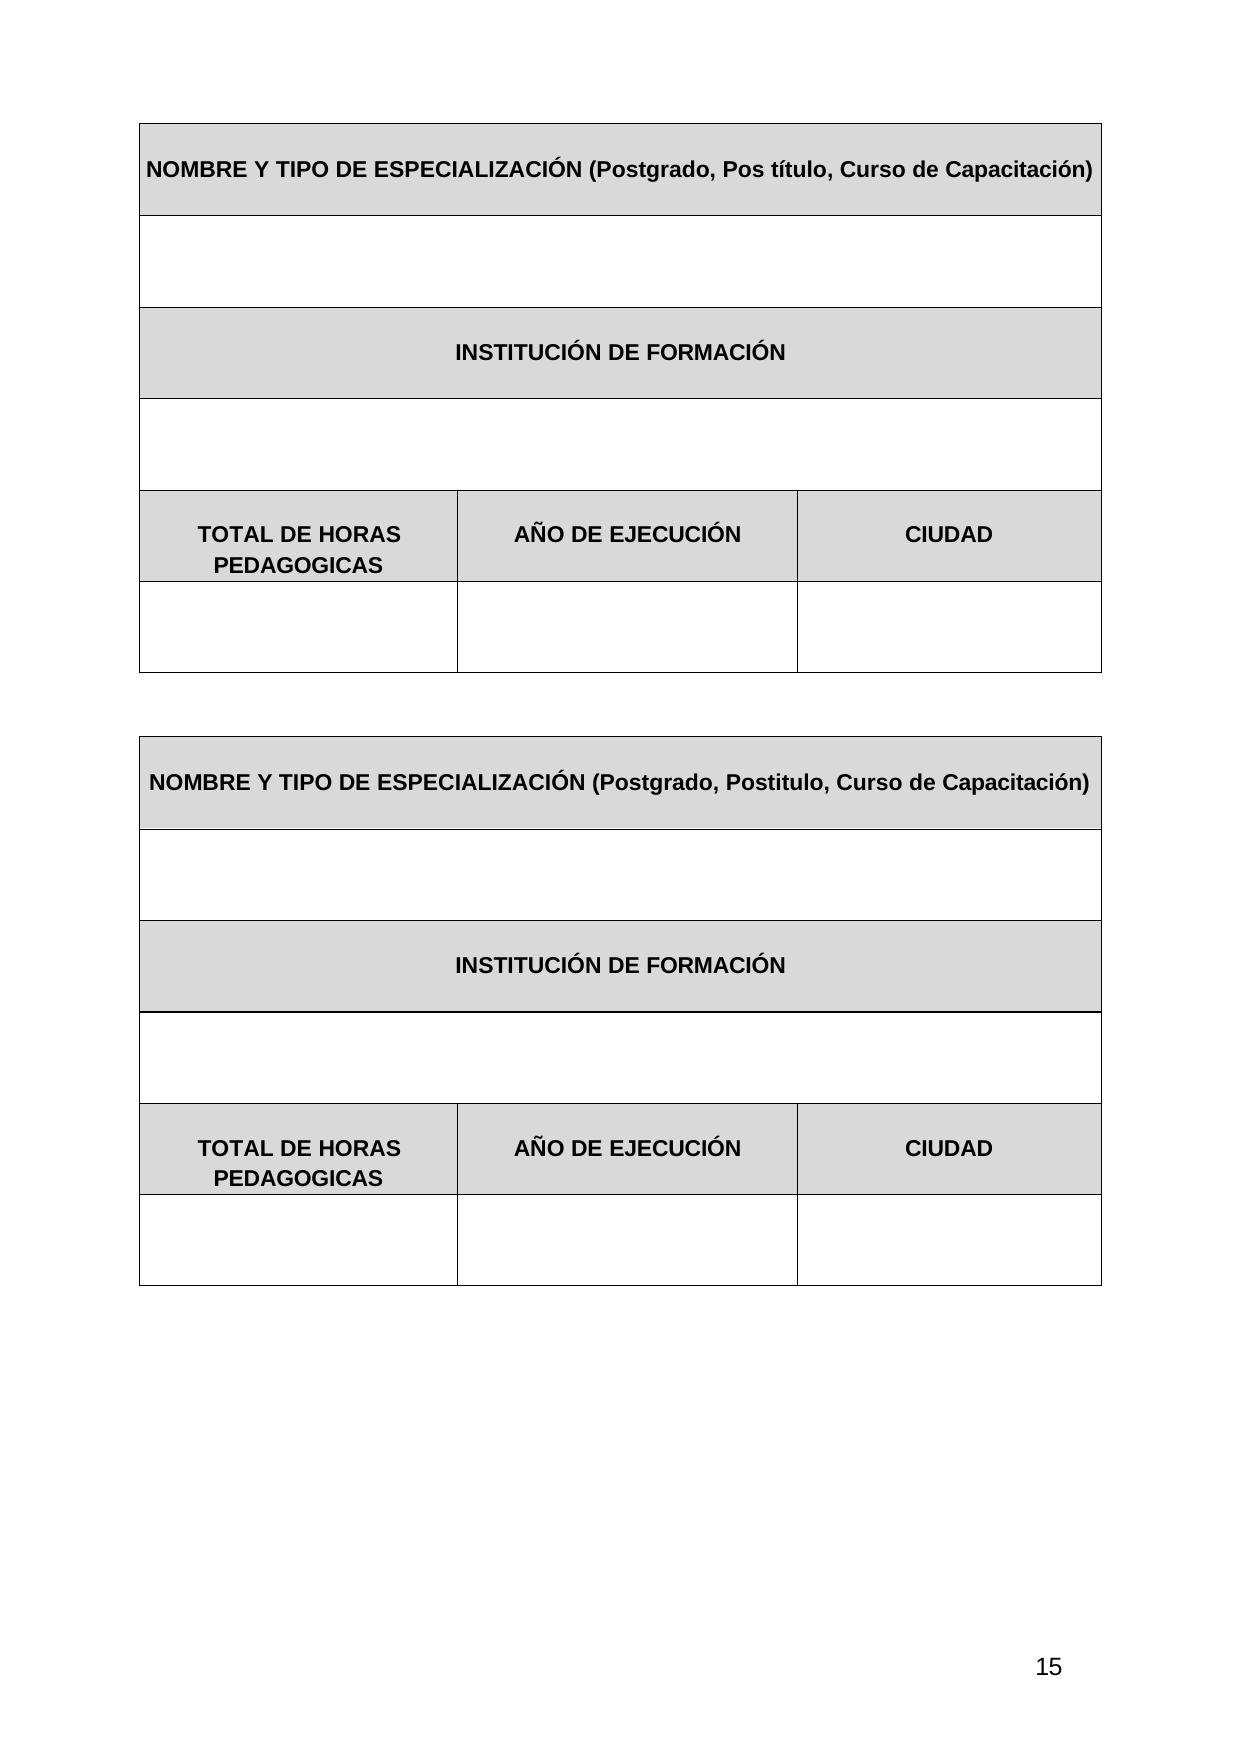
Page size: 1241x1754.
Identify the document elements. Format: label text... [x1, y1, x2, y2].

table_cell [798, 582, 1101, 672]
table_cell [140, 399, 1101, 489]
table_cell [140, 216, 1101, 307]
table_cell CIUDAD [798, 491, 1101, 581]
table_cell CIUDAD [798, 1104, 1101, 1194]
table_cell AÑO DE EJECUCIÓN [458, 491, 797, 581]
table_cell [140, 1013, 1101, 1103]
table_cell [458, 582, 797, 672]
table_cell [140, 830, 1101, 920]
table_header NOMBRE Y TIPO DE ESPECIALIZACIÓN (Postgrado, Pos título, Curso de Capacitación) [140, 124, 1101, 215]
table_cell [140, 582, 457, 672]
table_cell TOTAL DE HORAS PEDAGOGICAS [140, 1104, 457, 1194]
table_header NOMBRE Y TIPO DE ESPECIALIZACIÓN (Postgrado, Postitulo, Curso de Capacitación) [140, 737, 1101, 828]
table_cell [140, 1195, 457, 1285]
table_cell INSTITUCIÓN DE FORMACIÓN [140, 921, 1101, 1011]
table_cell [458, 1195, 797, 1285]
table_cell AÑO DE EJECUCIÓN [458, 1104, 797, 1194]
table_cell TOTAL DE HORAS PEDAGOGICAS [140, 491, 457, 581]
table_cell [798, 1195, 1101, 1285]
table_cell INSTITUCIÓN DE FORMACIÓN [140, 308, 1101, 398]
